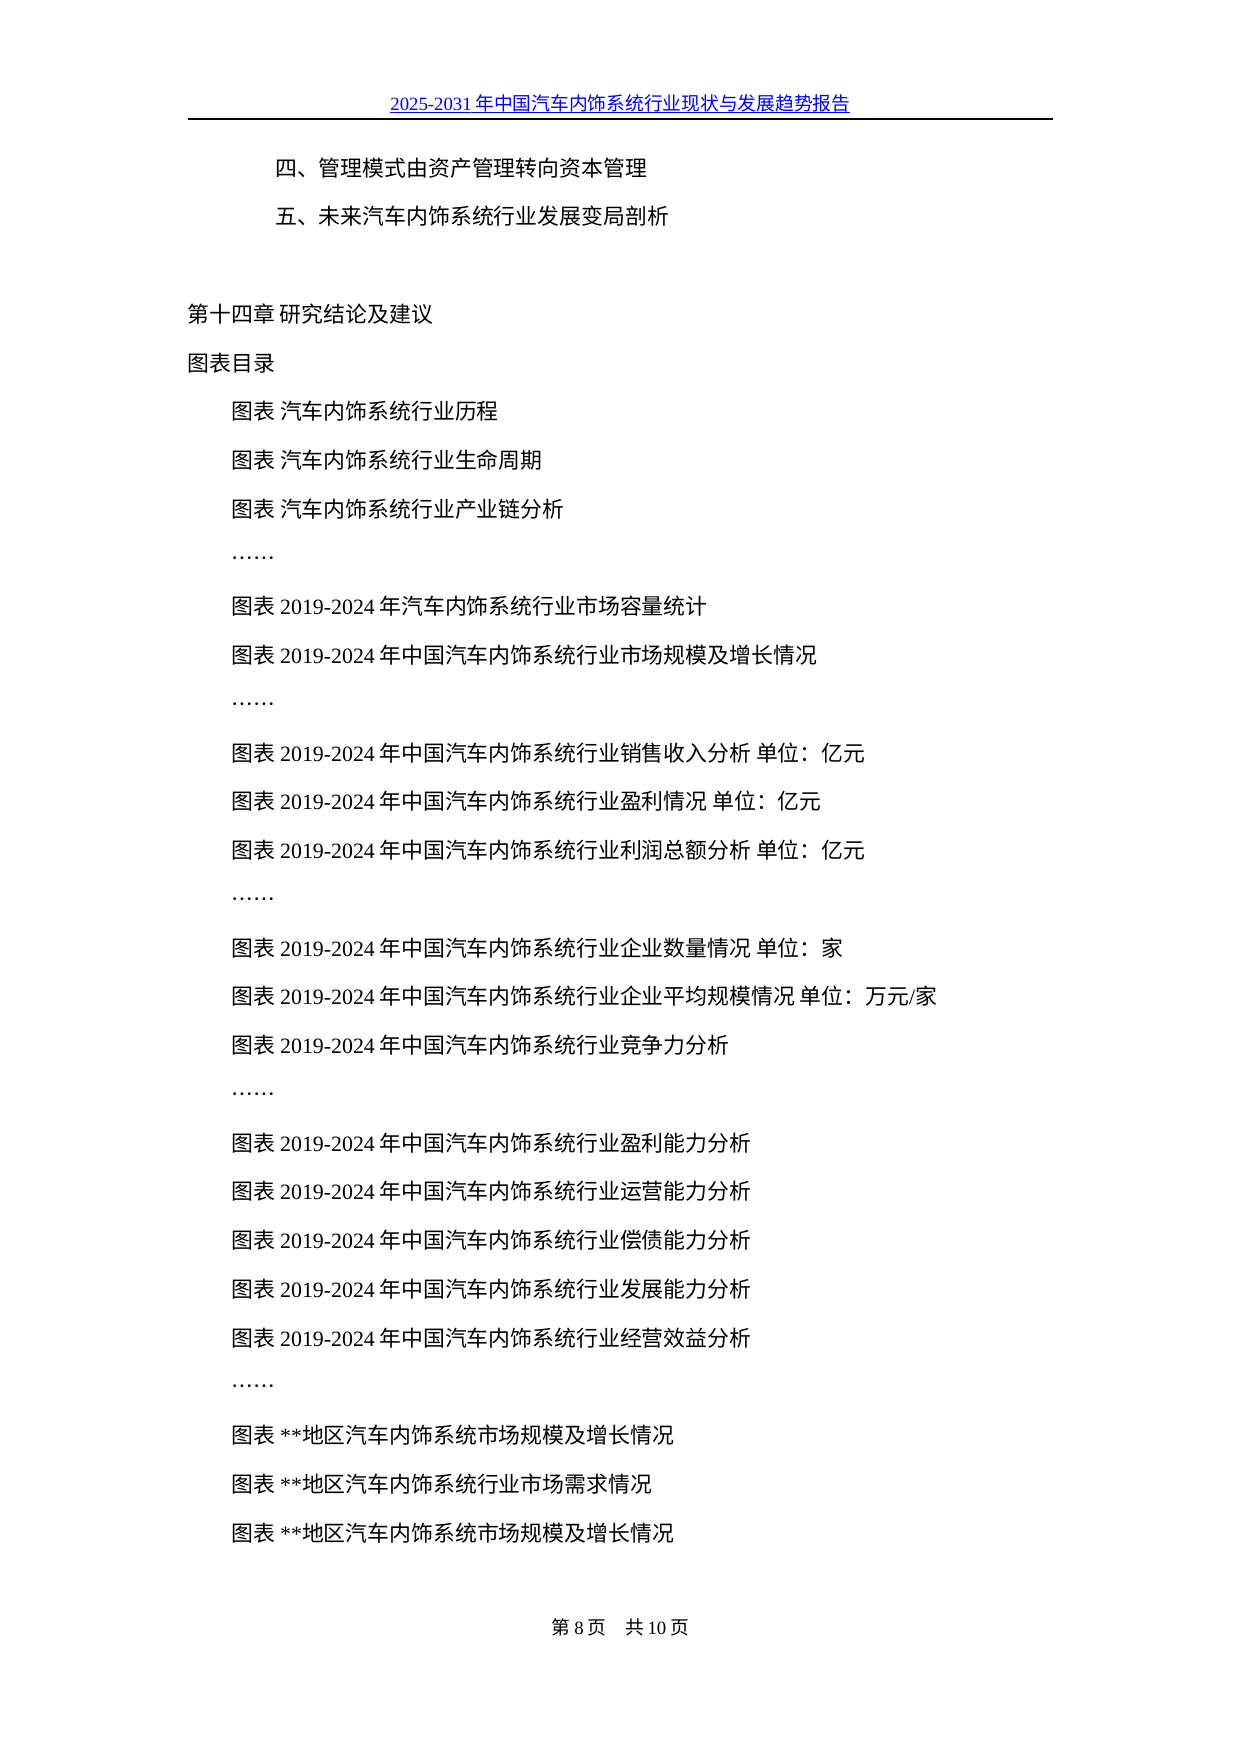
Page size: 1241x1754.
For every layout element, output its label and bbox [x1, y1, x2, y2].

text [187, 150, 1053, 1548]
